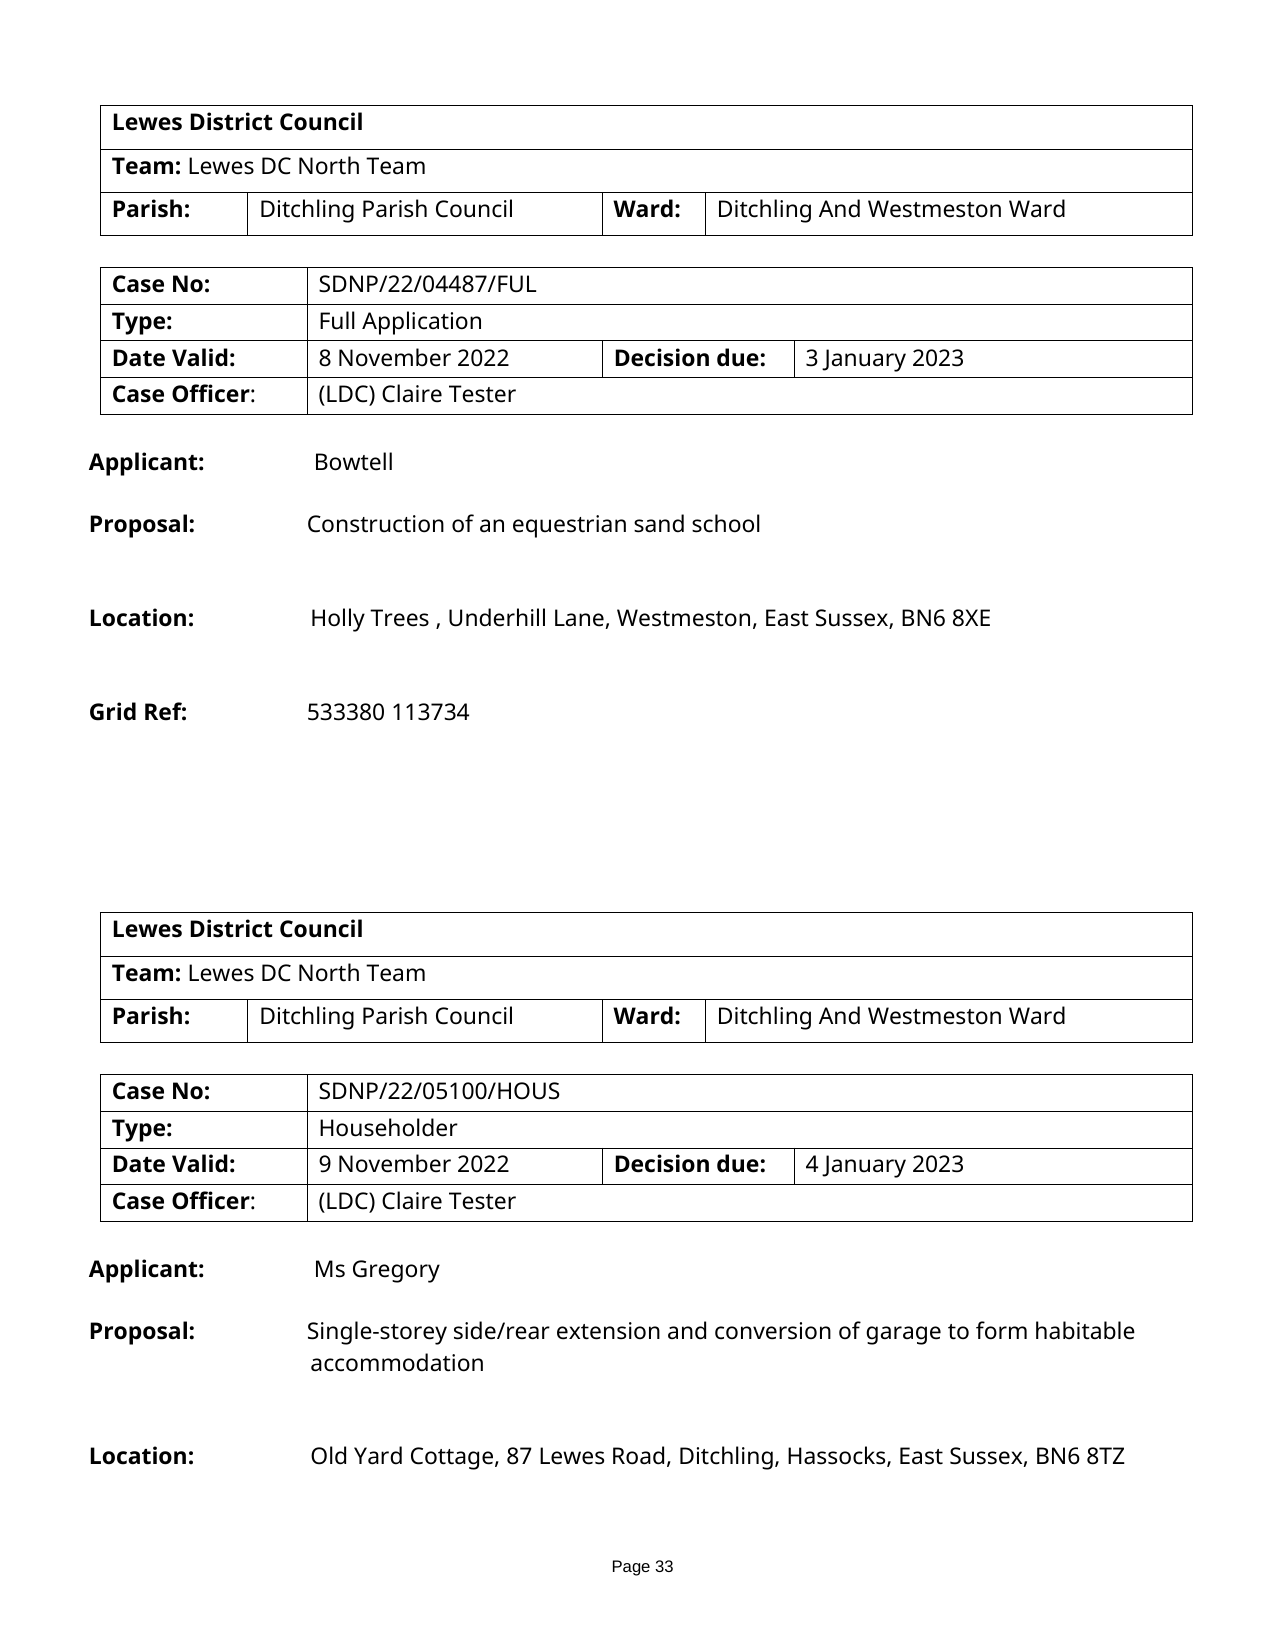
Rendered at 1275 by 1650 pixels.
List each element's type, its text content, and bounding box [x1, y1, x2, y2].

text Proposal: Single-storey side/rear extension and conversion of garage to form habitable accommodation [89, 1315, 1196, 1378]
table_cell Type: [101, 1112, 307, 1147]
table_cell Parish: [101, 1000, 247, 1042]
table_cell Ward: [603, 1000, 705, 1042]
text Grid Ref: 533380 113734 [89, 696, 1196, 727]
table_cell (LDC) Claire Tester [308, 1185, 1192, 1221]
table_cell Householder [308, 1112, 1192, 1147]
table_cell 4 January 2023 [795, 1149, 1192, 1184]
table_cell Full Application [308, 305, 1192, 340]
table_cell Case Officer: [101, 1185, 307, 1221]
table_cell Ditchling Parish Council [248, 1000, 602, 1042]
text Location: Old Yard Cottage, 87 Lewes Road, Ditchling, Hassocks, East Sussex, BN6 8TZ [89, 1440, 1196, 1472]
table_cell 3 January 2023 [795, 341, 1192, 377]
table_cell 8 November 2022 [308, 341, 602, 377]
text Proposal: Construction of an equestrian sand school [89, 508, 1196, 539]
table_cell 9 November 2022 [308, 1149, 602, 1184]
table_cell Date Valid: [101, 1149, 307, 1184]
table_cell Ditchling Parish Council [248, 193, 602, 235]
table_header SDNP/22/04487/FUL [308, 268, 1192, 304]
table_header Lewes District Council [101, 913, 1192, 956]
table_cell Parish: [101, 193, 247, 235]
table_header SDNP/22/05100/HOUS [308, 1075, 1192, 1111]
table_cell Ditchling And Westmeston Ward [706, 1000, 1192, 1042]
table_cell Team: Lewes DC North Team [101, 957, 1192, 999]
table_cell Team: Lewes DC North Team [101, 150, 1192, 192]
table_cell Date Valid: [101, 341, 307, 377]
text Location: Holly Trees , Underhill Lane, Westmeston, East Sussex, BN6 8XE [89, 602, 1196, 633]
table_cell Decision due: [603, 341, 794, 377]
table_header Lewes District Council [101, 106, 1192, 149]
text Applicant: Ms Gregory [89, 1253, 1196, 1284]
table_cell Case Officer: [101, 378, 307, 413]
table_cell Ward: [603, 193, 705, 235]
table_cell Ditchling And Westmeston Ward [706, 193, 1192, 235]
text Applicant: Bowtell [89, 446, 1196, 477]
table_cell Type: [101, 305, 307, 340]
table_cell (LDC) Claire Tester [308, 378, 1192, 413]
table_cell Decision due: [603, 1149, 794, 1184]
table_header Case No: [101, 1075, 307, 1111]
table_header Case No: [101, 268, 307, 304]
